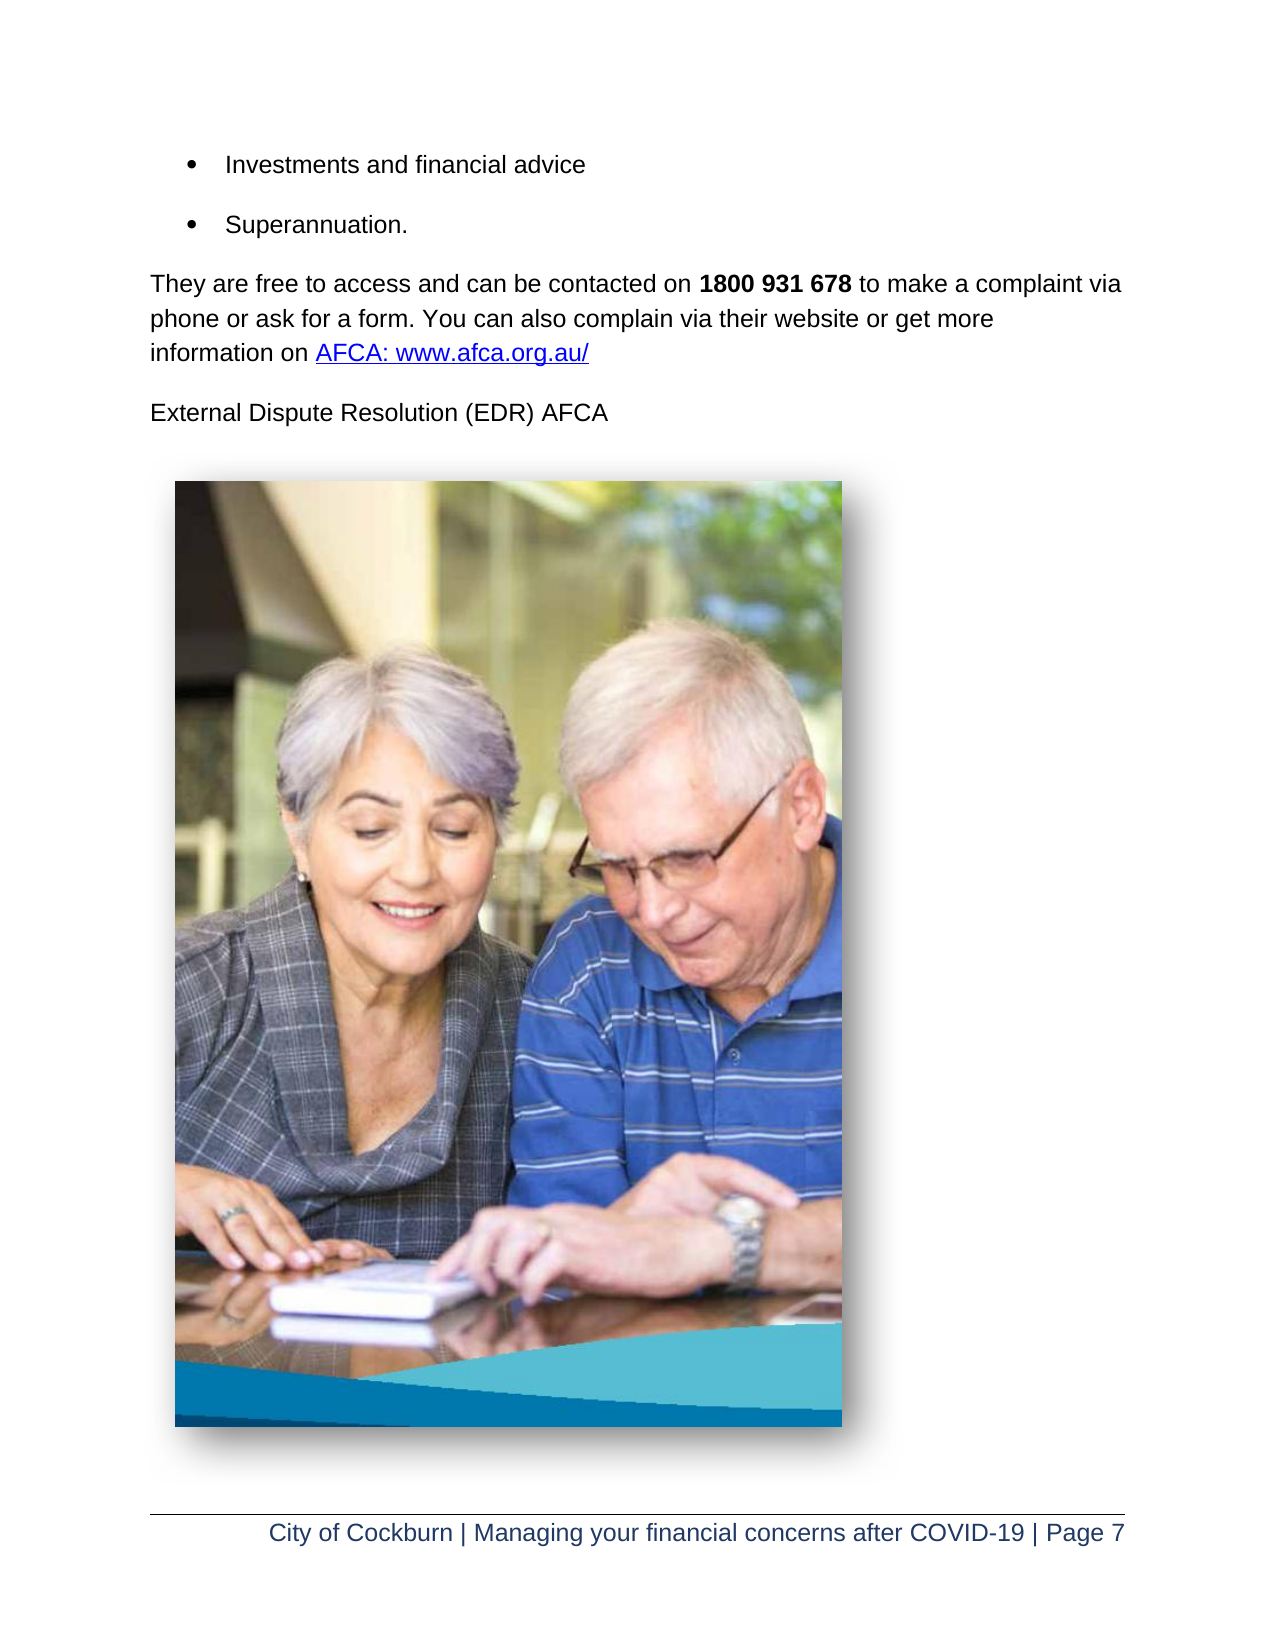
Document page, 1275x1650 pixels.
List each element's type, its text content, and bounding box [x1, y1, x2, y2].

list Investments and financial advice [187, 150, 1125, 179]
text External Dispute Resolution (EDR) AFCA [150, 398, 1125, 426]
text They are free to access and can be contacted on 1800 931 678 to make a complaint via phone or ask for a form. You can also complain via their website or get more information on AFCA: www.afca.org.au/ [150, 269, 1125, 367]
list Superannuation. [187, 209, 1125, 238]
picture [175, 481, 842, 1409]
picture [175, 1415, 322, 1427]
